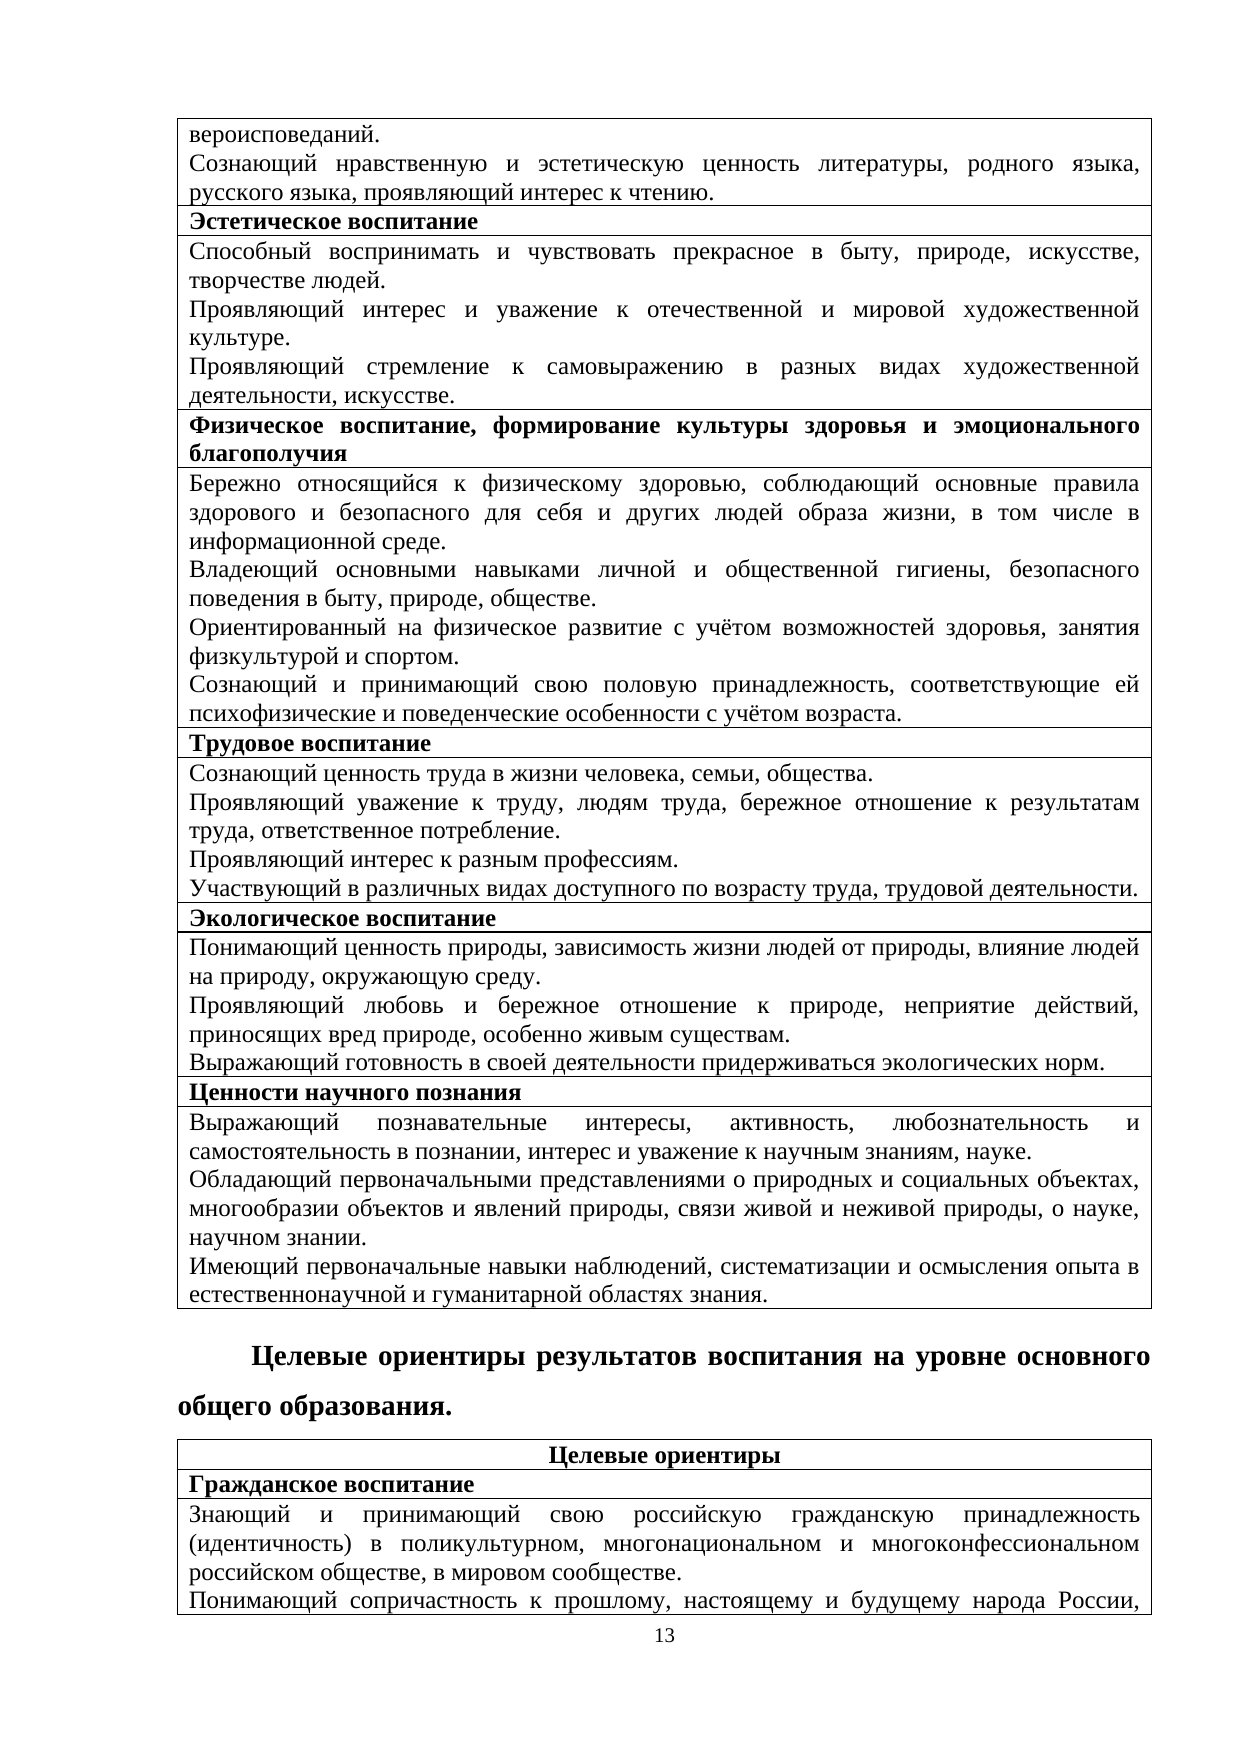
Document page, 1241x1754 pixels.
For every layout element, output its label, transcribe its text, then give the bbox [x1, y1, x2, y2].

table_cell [178, 119, 1151, 205]
table_cell Физическое воспитание, формирование культуры здоровья и эмоционального благополучия [178, 410, 1151, 467]
table_cell Бережно относящийся к физическому здоровью, соблюдающий основные правила здорового и безопасного для себя и других людей образа жизни, в том числе в информационной среде. Владеющий основными навыками личной и общественной гигиены, безопасного поведения в быту, природе, обществе. Ориентированный на физическое развитие с учётом возможностей здоровья, занятия физкультурой и спортом. Сознающий и принимающий свою половую принадлежность, соответствующие ей психофизические и поведенческие особенности с учётом возраста. [178, 468, 1151, 727]
table_cell Ценности научного познания [178, 1077, 1151, 1106]
table_cell Эстетическое воспитание [178, 206, 1151, 235]
table_cell Сознающий ценность труда в жизни человека, семьи, общества. Проявляющий уважение к труду, людям труда, бережное отношение к результатам труда, ответственное потребление. Проявляющий интерес к разным профессиям. Участвующий в различных видах доступного по возрасту труда, трудовой деятельности. [178, 758, 1151, 902]
table_cell Трудовое воспитание [178, 728, 1151, 757]
table_cell Гражданское воспитание [178, 1470, 1151, 1498]
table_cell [178, 1499, 1151, 1614]
text Целевые ориентиры результатов воспитания на уровне основного общего образования. [177, 1338, 1152, 1422]
table_cell Выражающий познавательные интересы, активность, любознательность и самостоятельность в познании, интерес и уважение к научным знаниям, науке. Обладающий первоначальными представлениями о природных и социальных объектах, многообразии объектов и явлений природы, связи живой и неживой природы, о науке, научном знании. Имеющий первоначальные навыки наблюдений, систематизации и осмысления опыта в естественнонаучной и гуманитарной областях знания. [178, 1107, 1151, 1308]
table_cell Понимающий ценность природы, зависимость жизни людей от природы, влияние людей на природу, окружающую среду. Проявляющий любовь и бережное отношение к природе, неприятие действий, приносящих вред природе, особенно живым существам. Выражающий готовность в своей деятельности придерживаться экологических норм. [178, 933, 1151, 1076]
table_cell Экологическое воспитание [178, 903, 1151, 931]
table_header Целевые ориентиры [178, 1440, 1151, 1468]
table_cell Способный воспринимать и чувствовать прекрасное в быту, природе, искусстве, творчестве людей. Проявляющий интерес и уважение к отечественной и мировой художественной культуре. Проявляющий стремление к самовыражению в разных видах художественной деятельности, искусстве. [178, 236, 1151, 409]
